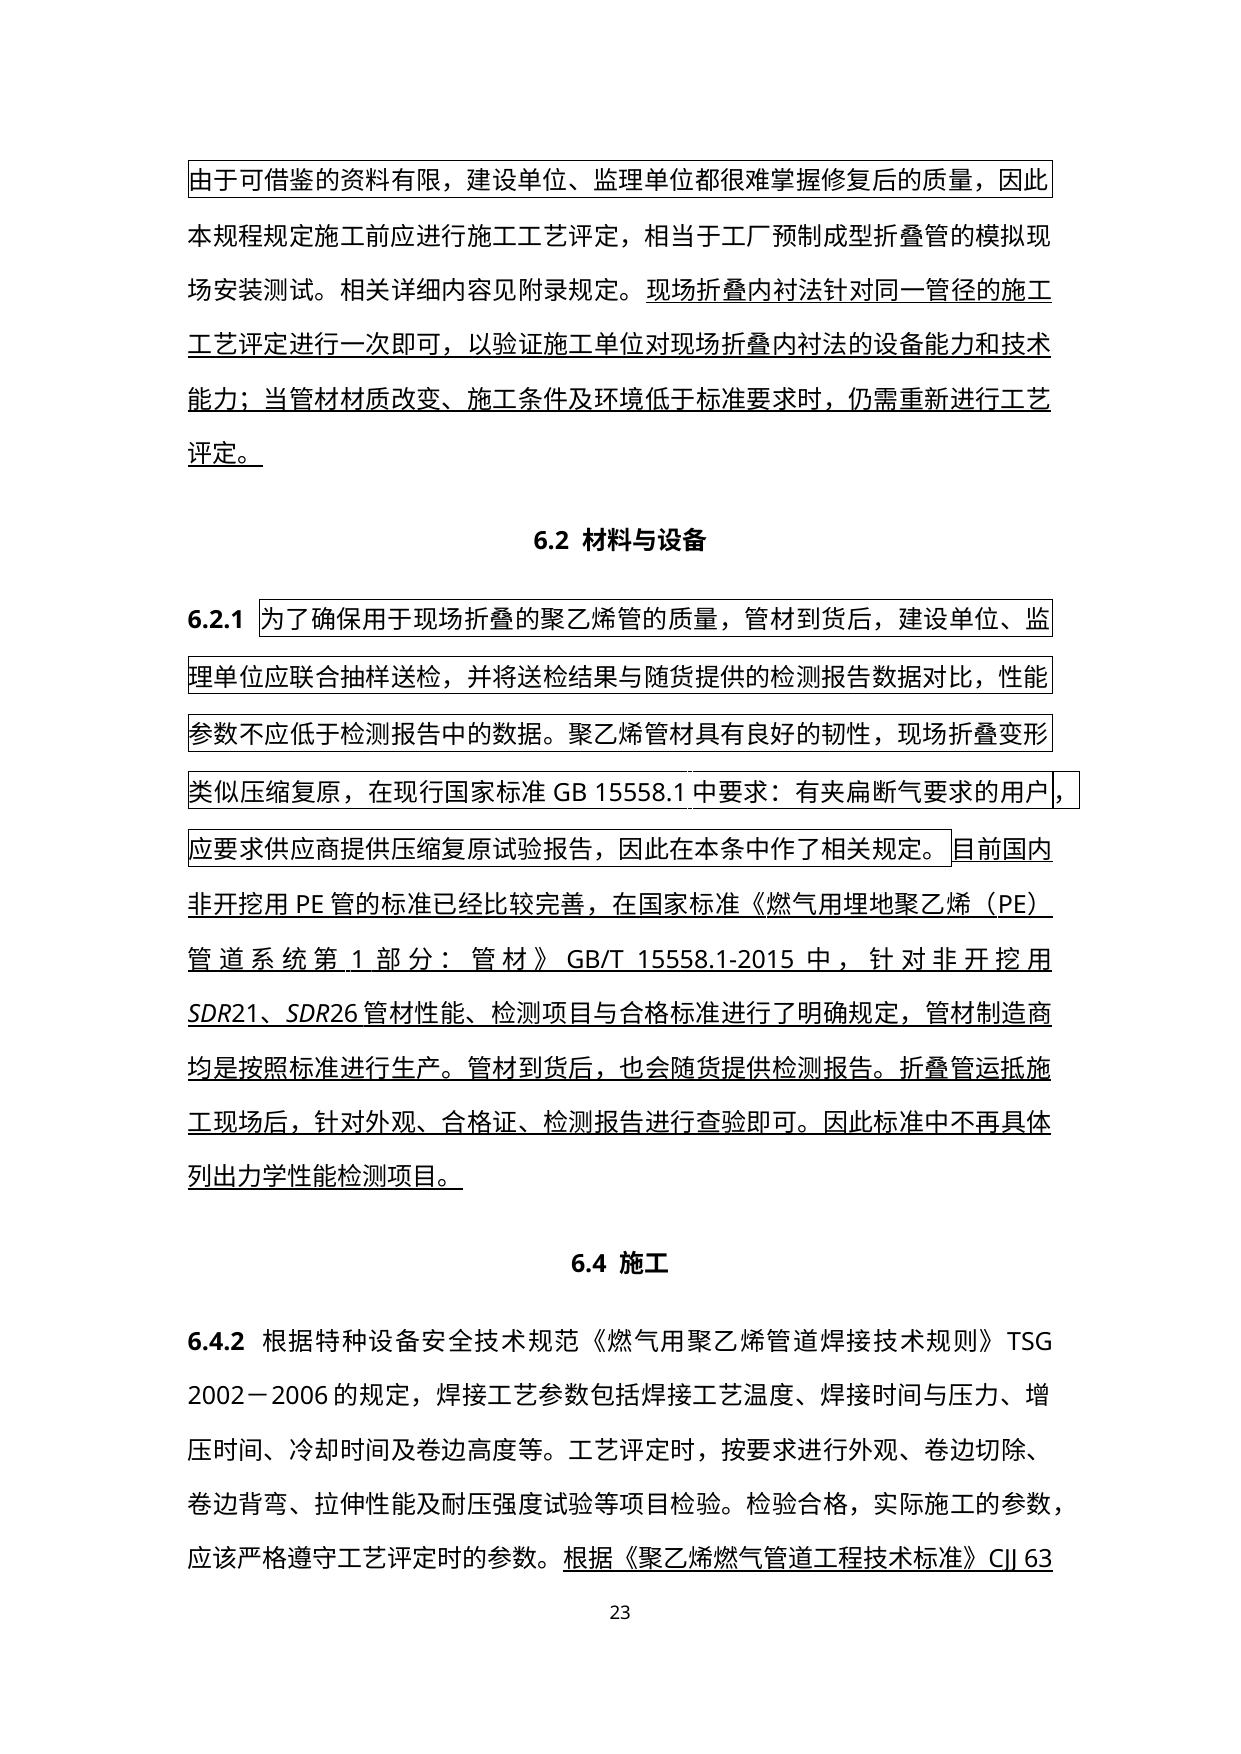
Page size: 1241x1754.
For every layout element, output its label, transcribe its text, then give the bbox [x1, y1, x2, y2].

text 6.2.1 为了确保用于现场折叠的聚乙烯管的质量，管材到货后，建设单位、监理单位应联合抽样送检，并将送检结果与随货提供的检测报告数据对比，性能参数不应低于检测报告中的数据。聚乙烯管材具有良好的韧性，现场折叠变形类似压缩复原，在现行国家标准GB 15558.1中要求：有夹扁断气要求的用户，应要求供应商提供压缩复原试验报告，因此在本条中作了相关规定。目前国内非开挖用PE管的标准已经比较完善，在国家标准《燃气用埋地聚乙烯（PE）管道系统第1部分：管材》GB/T 15558.1-2015中，针对非开挖用SDR21、SDR26管材性能、检测项目与合格标准进行了明确规定，管材制造商均是按照标准进行生产。管材到货后，也会随货提供检测报告。折叠管运抵施工现场后，针对外观、合格证、检测报告进行查验即可。因此标准中不再具体列出力学性能检测项目。 [187, 917, 1053, 1193]
subtitle 6.4 施工 [187, 1244, 1053, 1280]
text 6.2.1 为了确保用于现场折叠的聚乙烯管的质量，管材到货后，建设单位、监理单位应联合抽样送检，并将送检结果与随货提供的检测报告数据对比，性能参数不应低于检测报告中的数据。聚乙烯管材具有良好的韧性，现场折叠变形类似压缩复原，在现行国家标准GB 15558.1中要求：有夹扁断气要求的用户，应要求供应商提供压缩复原试验报告，因此在本条中作了相关规定。目前国内非开挖用PE管的标准已经比较完善，在国家标准《燃气用埋地聚乙烯（PE）管道系统第1部分：管材》GB/T 15558.1-2015中，针对非开挖用SDR21、SDR26管材性能、检测项目与合格标准进行了明确规定，管材制造商均是按照标准进行生产。管材到货后，也会随货提供检测报告。折叠管运抵施工现场后，针对外观、合格证、检测报告进行查验即可。因此标准中不再具体列出力学性能检测项目。 [187, 830, 1053, 916]
text 6.2.1 为了确保用于现场折叠的聚乙烯管的质量，管材到货后，建设单位、监理单位应联合抽样送检，并将送检结果与随货提供的检测报告数据对比，性能参数不应低于检测报告中的数据。聚乙烯管材具有良好的韧性，现场折叠变形类似压缩复原，在现行国家标准GB 15558.1中要求：有夹扁断气要求的用户，应要求供应商提供压缩复原试验报告，因此在本条中作了相关规定。目前国内非开挖用PE管的标准已经比较完善，在国家标准《燃气用埋地聚乙烯（PE）管道系统第1部分：管材》GB/T 15558.1-2015中，针对非开挖用SDR21、SDR26管材性能、检测项目与合格标准进行了明确规定，管材制造商均是按照标准进行生产。管材到货后，也会随货提供检测报告。折叠管运抵施工现场后，针对外观、合格证、检测报告进行查验即可。因此标准中不再具体列出力学性能检测项目。 [187, 598, 1053, 656]
text 6.2.1 为了确保用于现场折叠的聚乙烯管的质量，管材到货后，建设单位、监理单位应联合抽样送检，并将送检结果与随货提供的检测报告数据对比，性能参数不应低于检测报告中的数据。聚乙烯管材具有良好的韧性，现场折叠变形类似压缩复原，在现行国家标准GB 15558.1中要求：有夹扁断气要求的用户，应要求供应商提供压缩复原试验报告，因此在本条中作了相关规定。目前国内非开挖用PE管的标准已经比较完善，在国家标准《燃气用埋地聚乙烯（PE）管道系统第1部分：管材》GB/T 15558.1-2015中，针对非开挖用SDR21、SDR26管材性能、检测项目与合格标准进行了明确规定，管材制造商均是按照标准进行生产。管材到货后，也会随货提供检测报告。折叠管运抵施工现场后，针对外观、合格证、检测报告进行查验即可。因此标准中不再具体列出力学性能检测项目。 [187, 715, 1053, 771]
text 6.2.1 为了确保用于现场折叠的聚乙烯管的质量，管材到货后，建设单位、监理单位应联合抽样送检，并将送检结果与随货提供的检测报告数据对比，性能参数不应低于检测报告中的数据。聚乙烯管材具有良好的韧性，现场折叠变形类似压缩复原，在现行国家标准GB 15558.1中要求：有夹扁断气要求的用户，应要求供应商提供压缩复原试验报告，因此在本条中作了相关规定。目前国内非开挖用PE管的标准已经比较完善，在国家标准《燃气用埋地聚乙烯（PE）管道系统第1部分：管材》GB/T 15558.1-2015中，针对非开挖用SDR21、SDR26管材性能、检测项目与合格标准进行了明确规定，管材制造商均是按照标准进行生产。管材到货后，也会随货提供检测报告。折叠管运抵施工现场后，针对外观、合格证、检测报告进行查验即可。因此标准中不再具体列出力学性能检测项目。 [187, 657, 1053, 714]
text 6.2.1 为了确保用于现场折叠的聚乙烯管的质量，管材到货后，建设单位、监理单位应联合抽样送检，并将送检结果与随货提供的检测报告数据对比，性能参数不应低于检测报告中的数据。聚乙烯管材具有良好的韧性，现场折叠变形类似压缩复原，在现行国家标准GB 15558.1中要求：有夹扁断气要求的用户，应要求供应商提供压缩复原试验报告，因此在本条中作了相关规定。目前国内非开挖用PE管的标准已经比较完善，在国家标准《燃气用埋地聚乙烯（PE）管道系统第1部分：管材》GB/T 15558.1-2015中，针对非开挖用SDR21、SDR26管材性能、检测项目与合格标准进行了明确规定，管材制造商均是按照标准进行生产。管材到货后，也会随货提供检测报告。折叠管运抵施工现场后，针对外观、合格证、检测报告进行查验即可。因此标准中不再具体列出力学性能检测项目。 [187, 772, 1053, 861]
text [187, 1321, 1053, 1575]
subtitle 6.2 材料与设备 [187, 521, 1053, 557]
